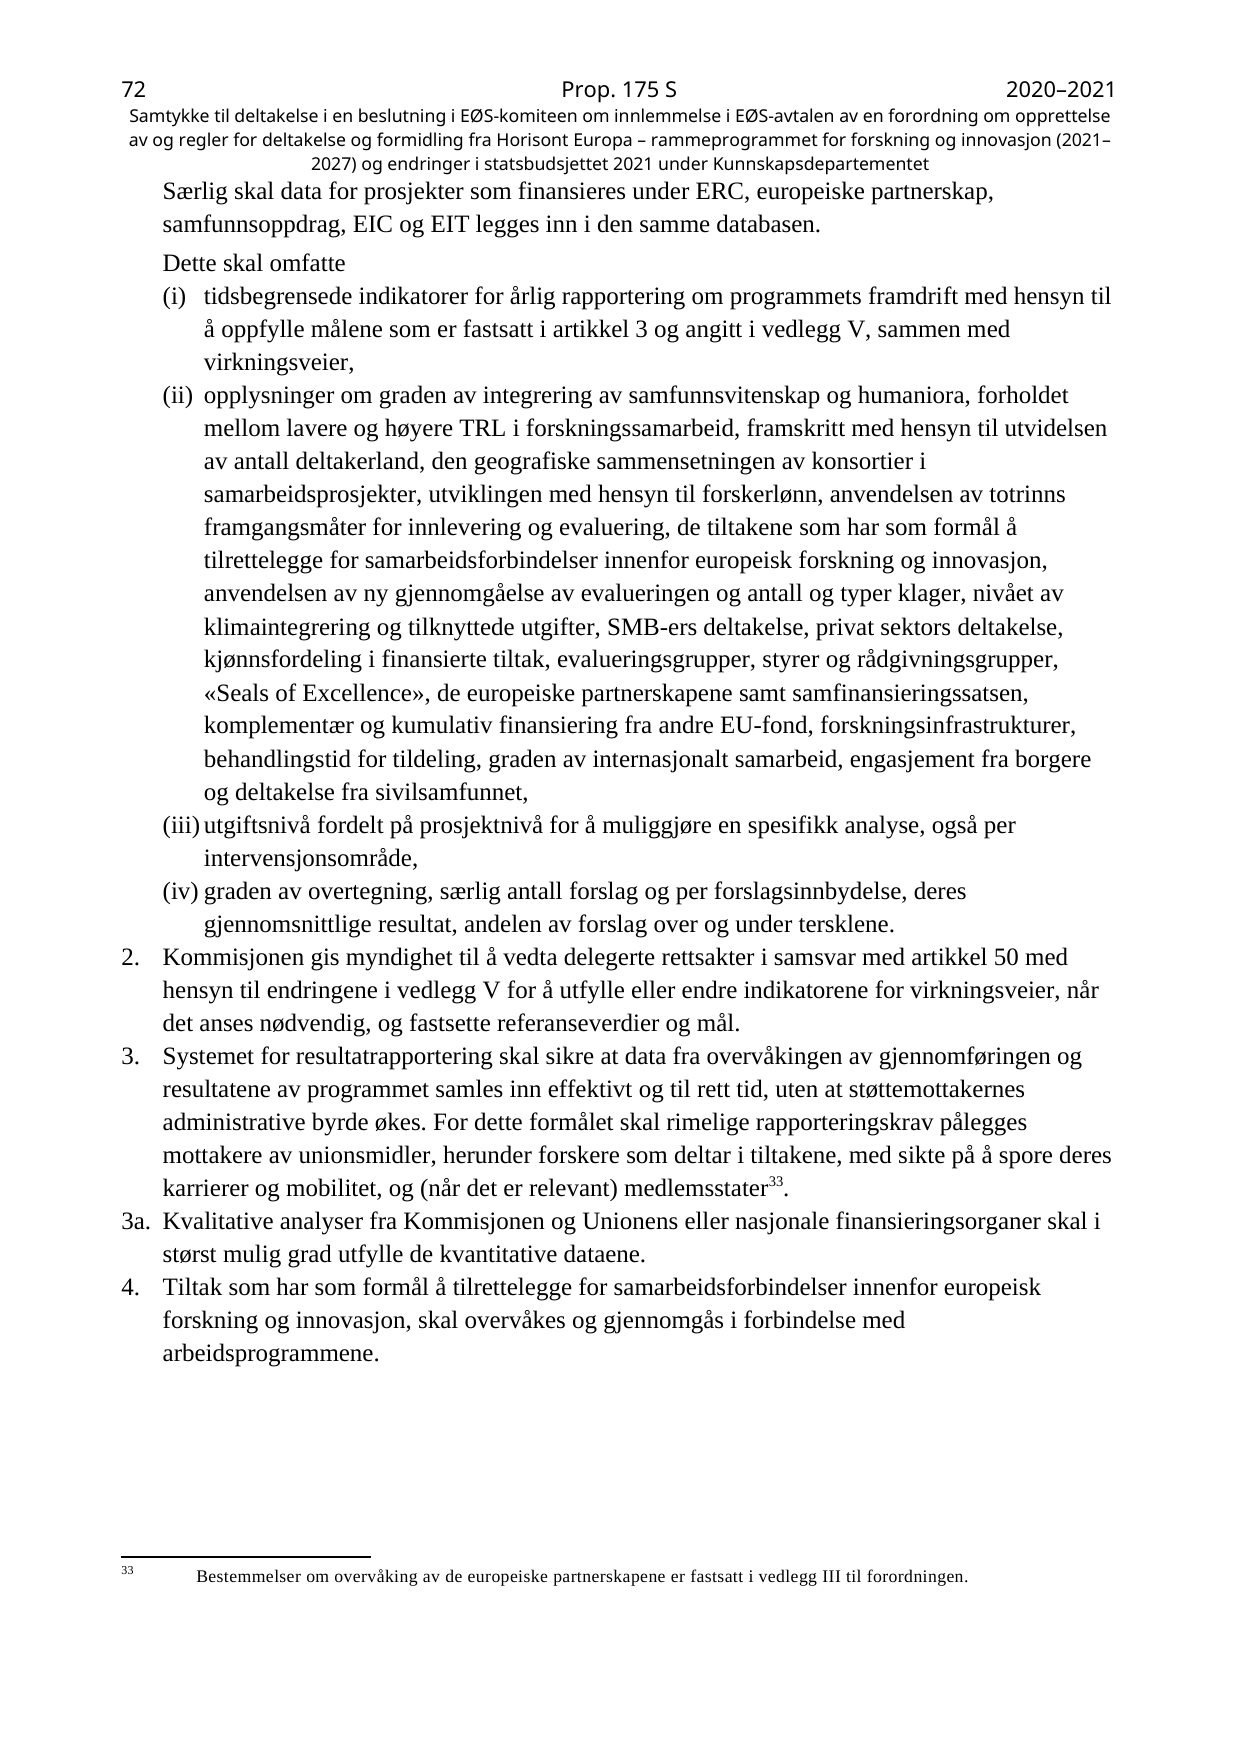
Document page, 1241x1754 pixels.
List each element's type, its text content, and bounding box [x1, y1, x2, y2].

list Dette skal omfatte [162, 248, 1119, 277]
list 3. Systemet for resultatrapportering skal sikre at data fra overvåkingen av gjennomføringen og resultatene av programmet samles inn effektivt og til rett tid, uten at støttemottakernes administrative byrde økes. For dette formålet skal rimelige rapporteringskrav pålegges mottakere av unionsmidler, herunder forskere som deltar i tiltakene, med sikte på å spore deres karrierer og mobilitet, og (når det er relevant) medlemsstater. [121, 1041, 1119, 1202]
list 4. Tiltak som har som formål å tilrettelegge for samarbeidsforbindelser innenfor europeisk forskning og innovasjon, skal overvåkes og gjennomgås i forbindelse med arbeidsprogrammene. [121, 1272, 1119, 1367]
list (iv) graden av overtegning, særlig antall forslag og per forslagsinnbydelse, deres gjennomsnittlige resultat, andelen av forslag over og under tersklene. [162, 876, 1119, 937]
list (i) tidsbegrensede indikatorer for årlig rapportering om programmets framdrift med hensyn til å oppfylle målene som er fastsatt i artikkel 3 og angitt i vedlegg V, sammen med virkningsveier, [162, 281, 1119, 376]
list (iii) utgiftsnivå fordelt på prosjektnivå for å muliggjøre en spesifikk analyse, også per intervensjonsområde, [162, 810, 1119, 871]
list 3a. Kvalitative analyser fra Kommisjonen og Unionens eller nasjonale finansieringsorganer skal i størst mulig grad utfylle de kvantitative dataene. [121, 1206, 1119, 1268]
list (ii) opplysninger om graden av integrering av samfunnsvitenskap og humaniora, forholdet mellom lavere og høyere TRL i forskningssamarbeid, framskritt med hensyn til utvidelsen av antall deltakerland, den geografiske sammensetningen av konsortier i samarbeidsprosjekter, utviklingen med hensyn til forskerlønn, anvendelsen av totrinns framgangsmåter for innlevering og evaluering, de tiltakene som har som formål å tilrettelegge for samarbeidsforbindelser innenfor europeisk forskning og innovasjon, anvendelsen av ny gjennomgåelse av evalueringen og antall og typer klager, nivået av klimaintegrering og tilknyttede utgifter, SMB-ers deltakelse, privat sektors deltakelse, kjønnsfordeling i finansierte tiltak, evalueringsgrupper, styrer og rådgivningsgrupper, «Seals of Excellence», de europeiske partnerskapene samt samfinansieringssatsen, komplementær og kumulativ finansiering fra andre EU-fond, forskningsinfrastrukturer, behandlingstid for tildeling, graden av internasjonalt samarbeid, engasjement fra borgere og deltakelse fra sivilsamfunnet, [162, 380, 1119, 805]
list 2. Kommisjonen gis myndighet til å vedta delegerte rettsakter i samsvar med artikkel 50 med hensyn til endringene i vedlegg V for å utfylle eller endre indikatorene for virkningsveier, når det anses nødvendig, og fastsette referanseverdier og mål. [121, 942, 1119, 1037]
list Særlig skal data for prosjekter som finansieres under ERC, europeiske partnerskap, samfunnsoppdrag, EIC og EIT legges inn i den samme databasen. [162, 176, 1119, 238]
